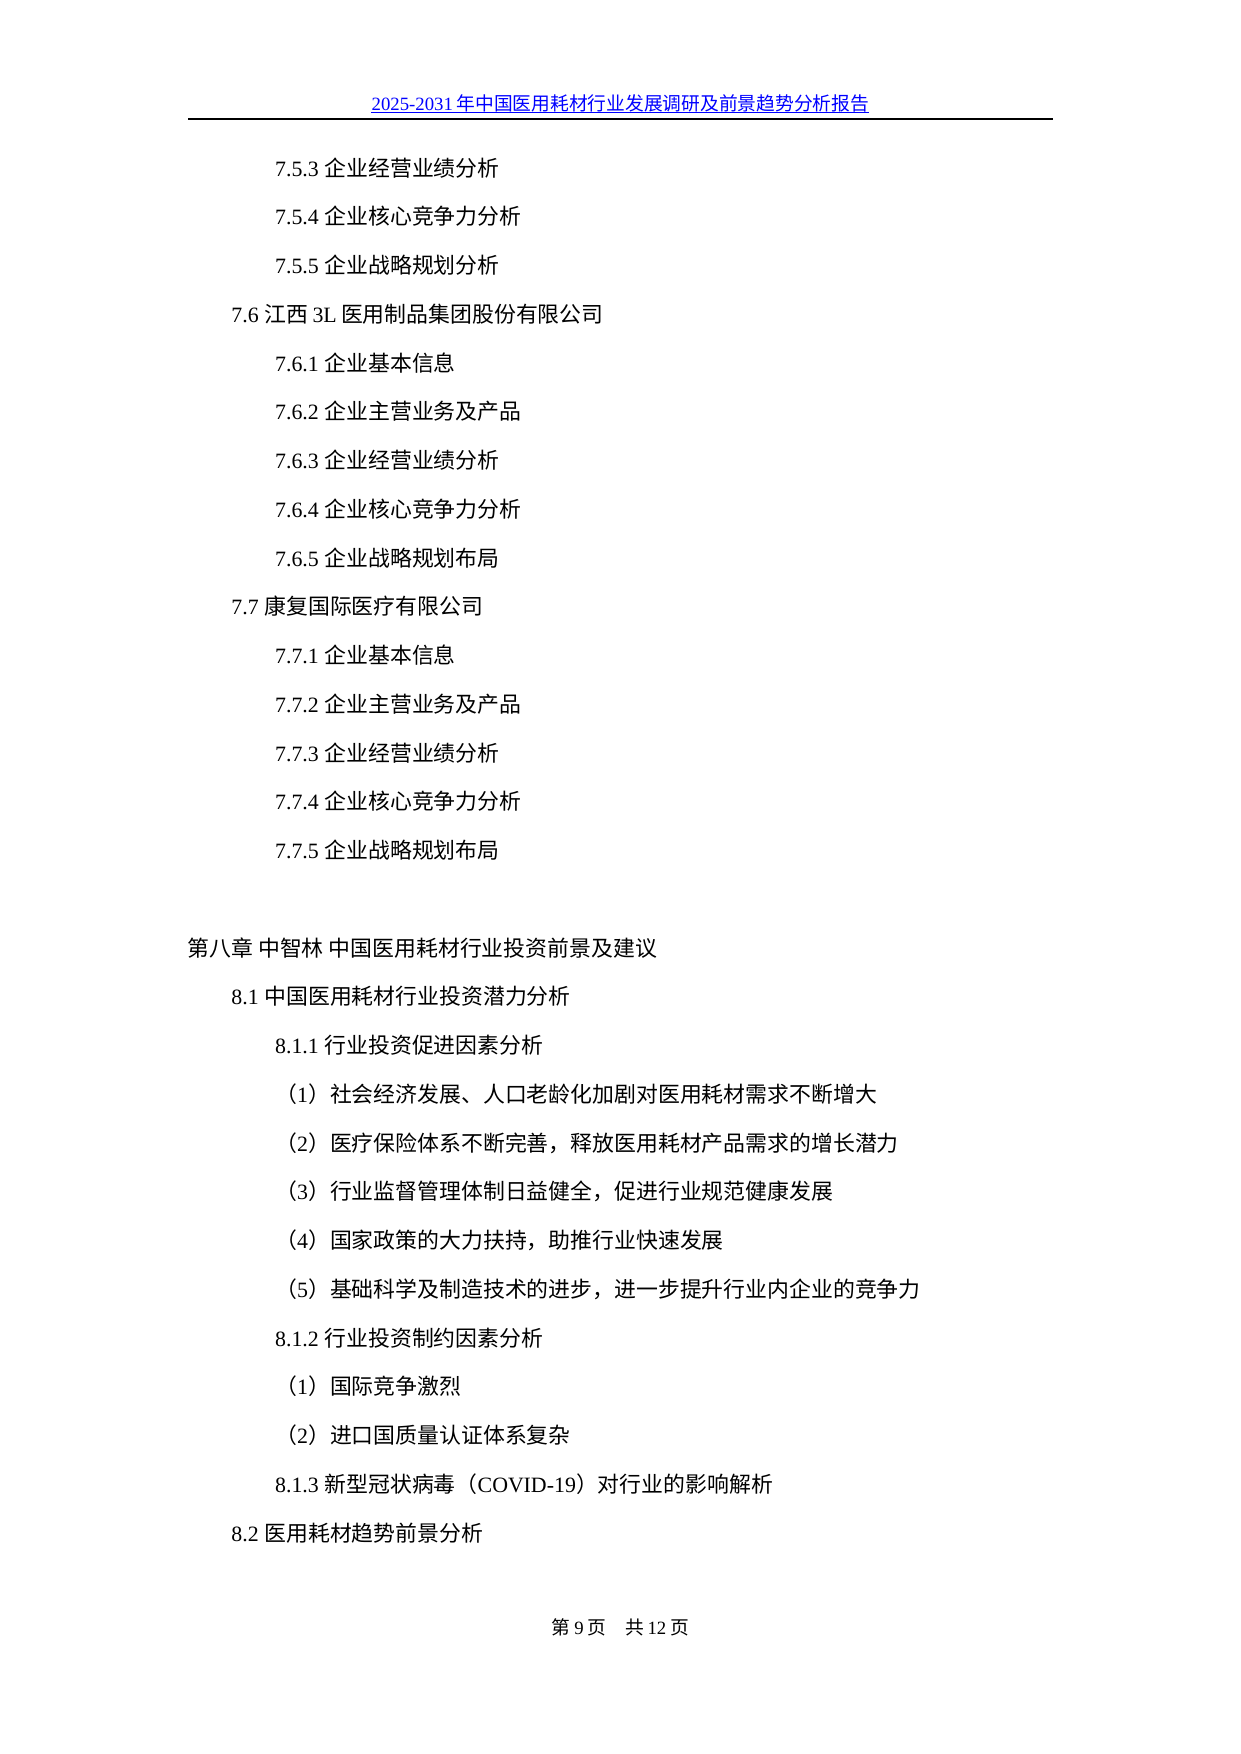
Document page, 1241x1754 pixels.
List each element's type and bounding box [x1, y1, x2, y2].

text [187, 150, 1053, 1548]
